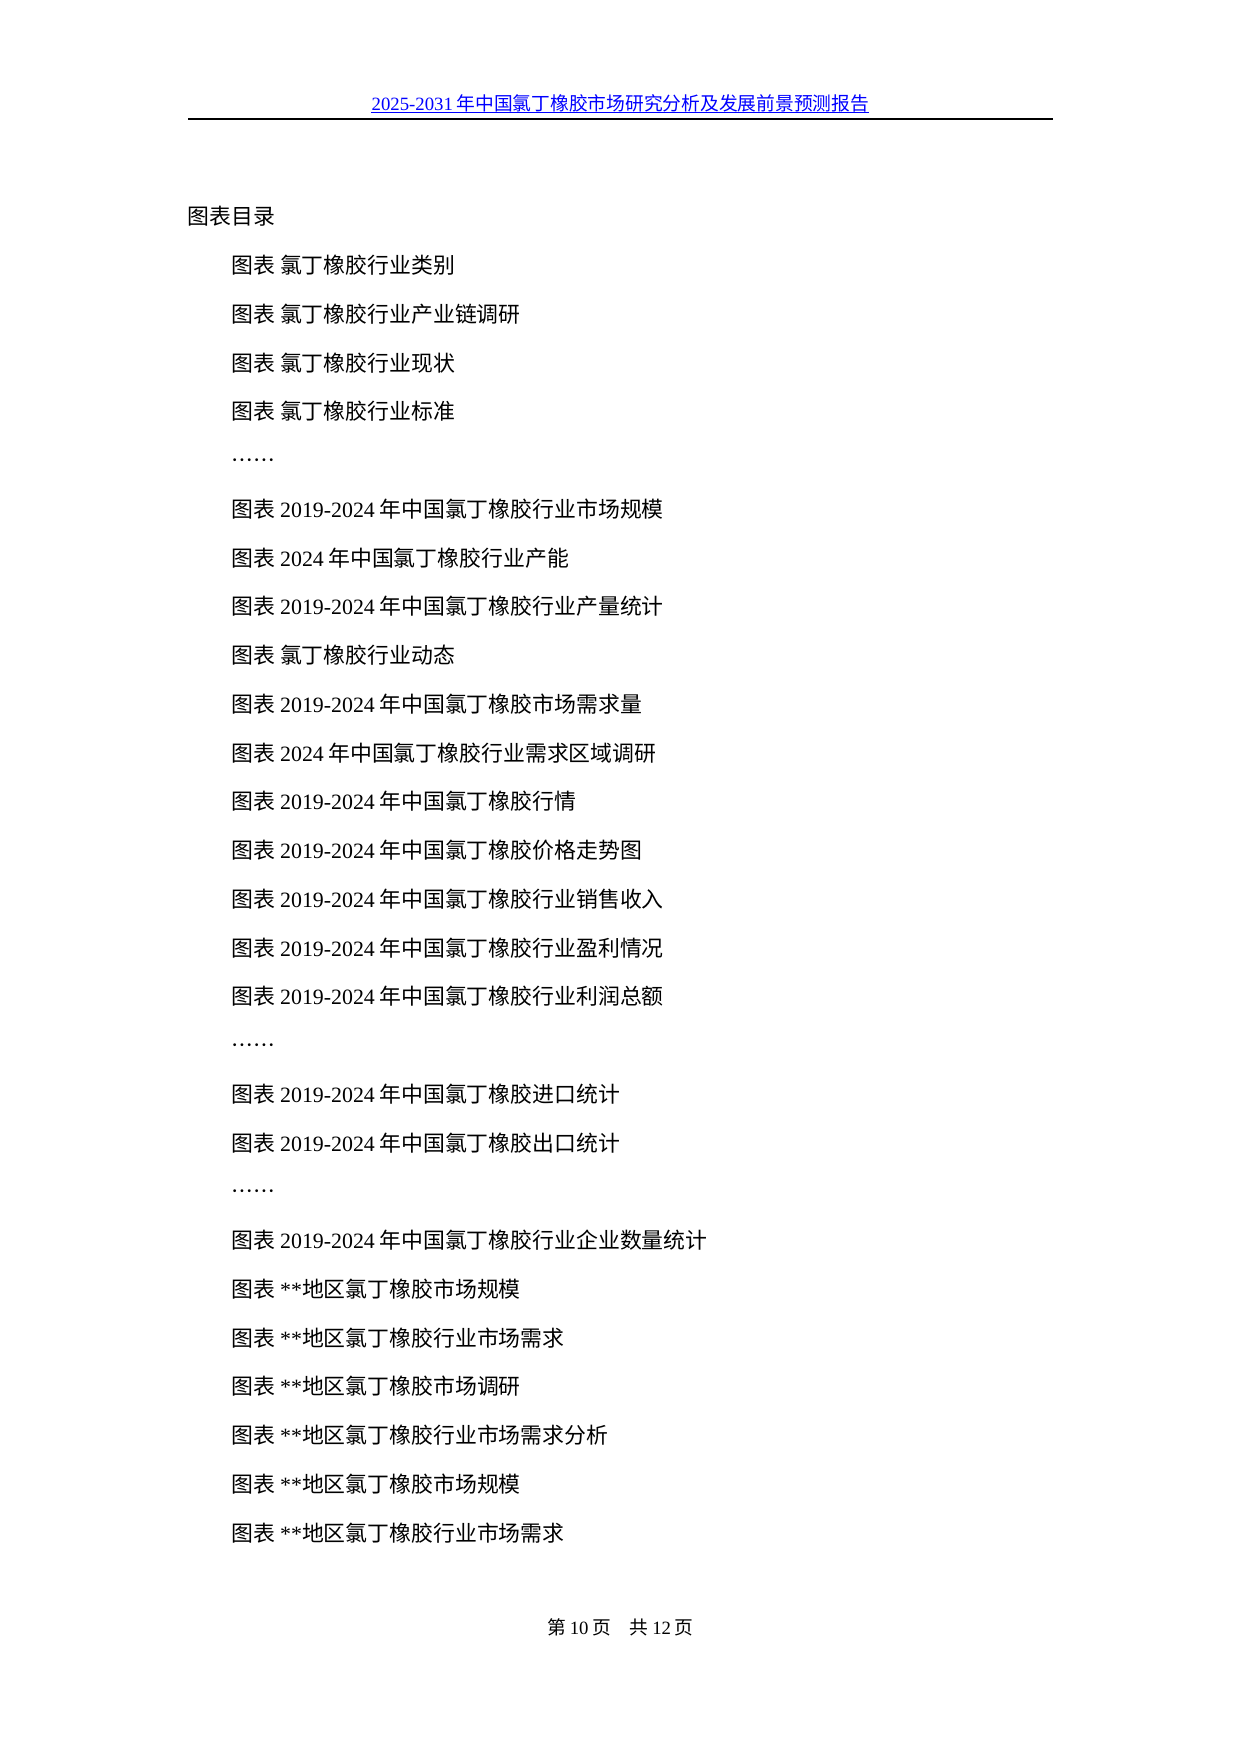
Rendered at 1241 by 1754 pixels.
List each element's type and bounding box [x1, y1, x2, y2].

text [187, 150, 1053, 1548]
